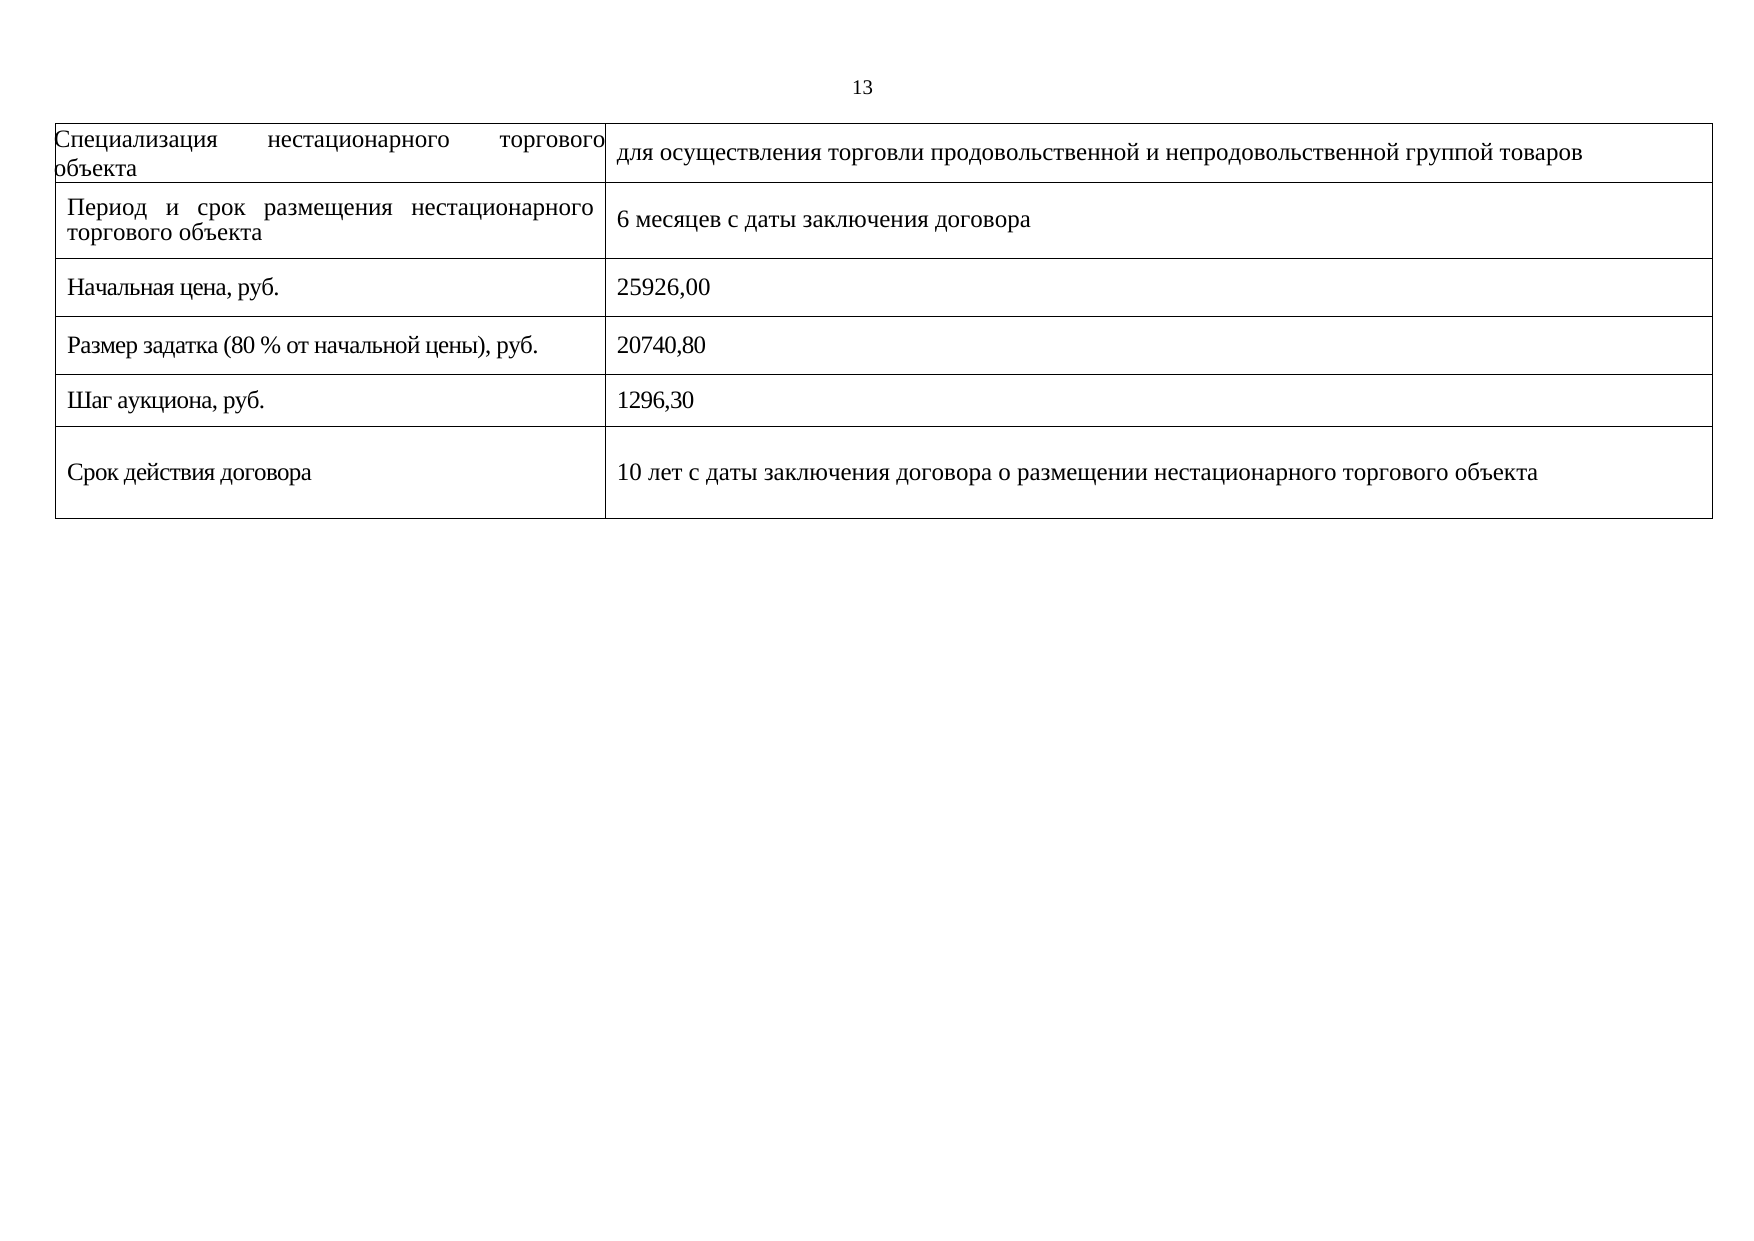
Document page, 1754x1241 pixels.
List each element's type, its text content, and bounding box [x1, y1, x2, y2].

table_cell Размер задатка (80 % от начальной цены), руб. [56, 317, 605, 374]
table_cell Период и срок размещения нестационарного торгового объекта [56, 183, 605, 258]
table_cell Специализация нестационарного торгового объекта [56, 124, 605, 182]
table_cell 1296,30 [606, 375, 1712, 426]
table_cell 10 лет с даты заключения договора о размещении нестационарного торгового объекта [606, 427, 1712, 518]
table_cell 6 месяцев с даты заключения договора [606, 183, 1712, 258]
table_cell Срок действия договора [56, 427, 605, 518]
table_cell 20740,80 [606, 317, 1712, 374]
table_cell для осуществления торговли продовольственной и непродовольственной группой товаров [606, 124, 1712, 182]
table_cell Шаг аукциона, руб. [56, 375, 605, 426]
table_cell Начальная цена, руб. [56, 259, 605, 316]
table_cell 25926,00 [606, 259, 1712, 316]
